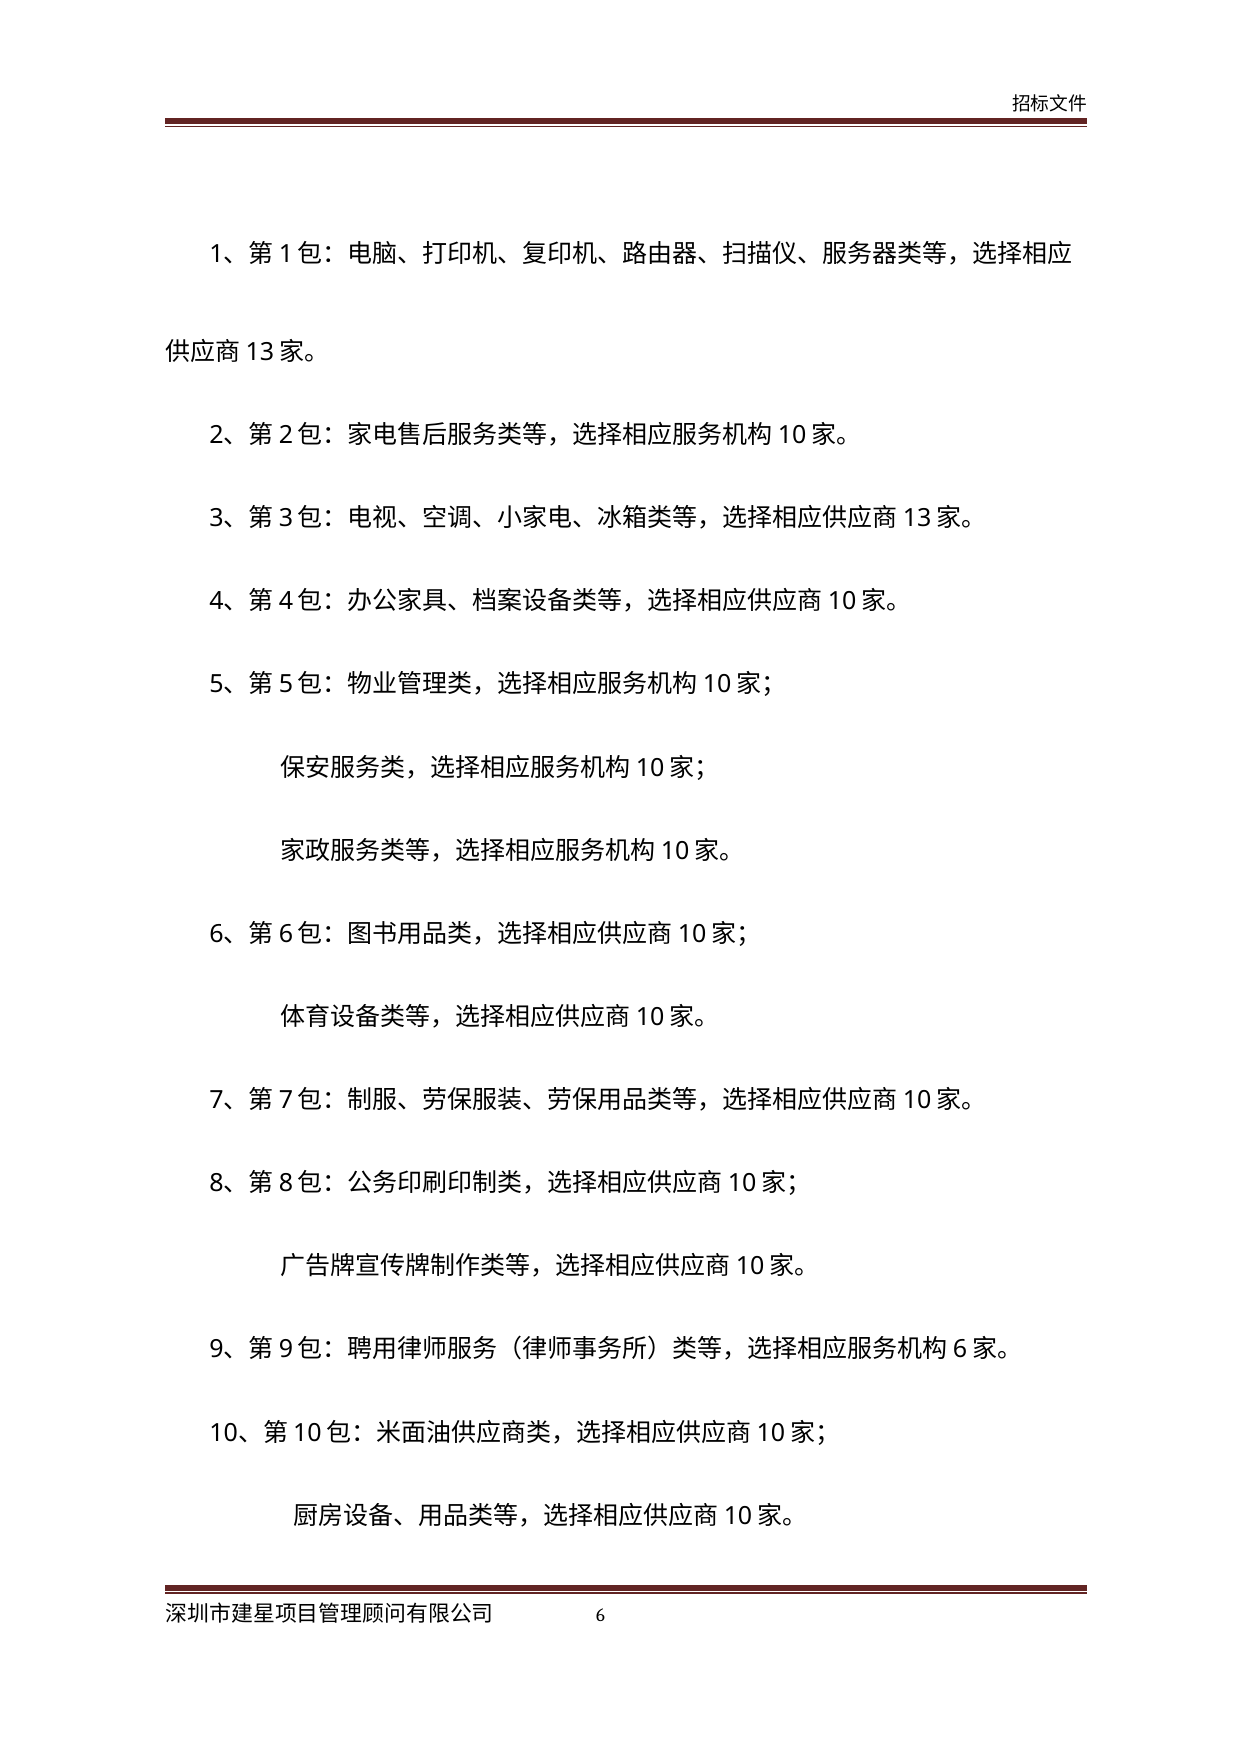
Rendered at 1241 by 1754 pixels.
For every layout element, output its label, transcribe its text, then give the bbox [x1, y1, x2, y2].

text 10、第10包：米面油供应商类，选择相应供应商10家； [165, 1398, 1087, 1463]
text 9、第9包：聘用律师服务（律师事务所）类等，选择相应服务机构6家。 [165, 1314, 1087, 1379]
text 2、第2包：家电售后服务类等，选择相应服务机构10家。 [165, 400, 1087, 465]
text 5、第5包：物业管理类，选择相应服务机构10家； [165, 649, 1087, 714]
text 厨房设备、用品类等，选择相应供应商10家。 [165, 1481, 1087, 1546]
text 7、第7包：制服、劳保服装、劳保用品类等，选择相应供应商10家。 [165, 1065, 1087, 1130]
text 广告牌宣传牌制作类等，选择相应供应商10家。 [165, 1231, 1087, 1296]
text 8、第8包：公务印刷印制类，选择相应供应商10家； [165, 1148, 1087, 1213]
text 3、第3包：电视、空调、小家电、冰箱类等，选择相应供应商13家。 [165, 483, 1087, 548]
text 家政服务类等，选择相应服务机构10家。 [165, 816, 1087, 881]
text 4、第4包：办公家具、档案设备类等，选择相应供应商10家。 [165, 566, 1087, 631]
text 1、第1包：电脑、打印机、复印机、路由器、扫描仪、服务器类等，选择相应供应商13家。 [165, 219, 1087, 382]
text 体育设备类等，选择相应供应商10家。 [165, 982, 1087, 1047]
text 保安服务类，选择相应服务机构10家； [165, 733, 1087, 798]
text 6、第6包：图书用品类，选择相应供应商10家； [165, 899, 1087, 964]
